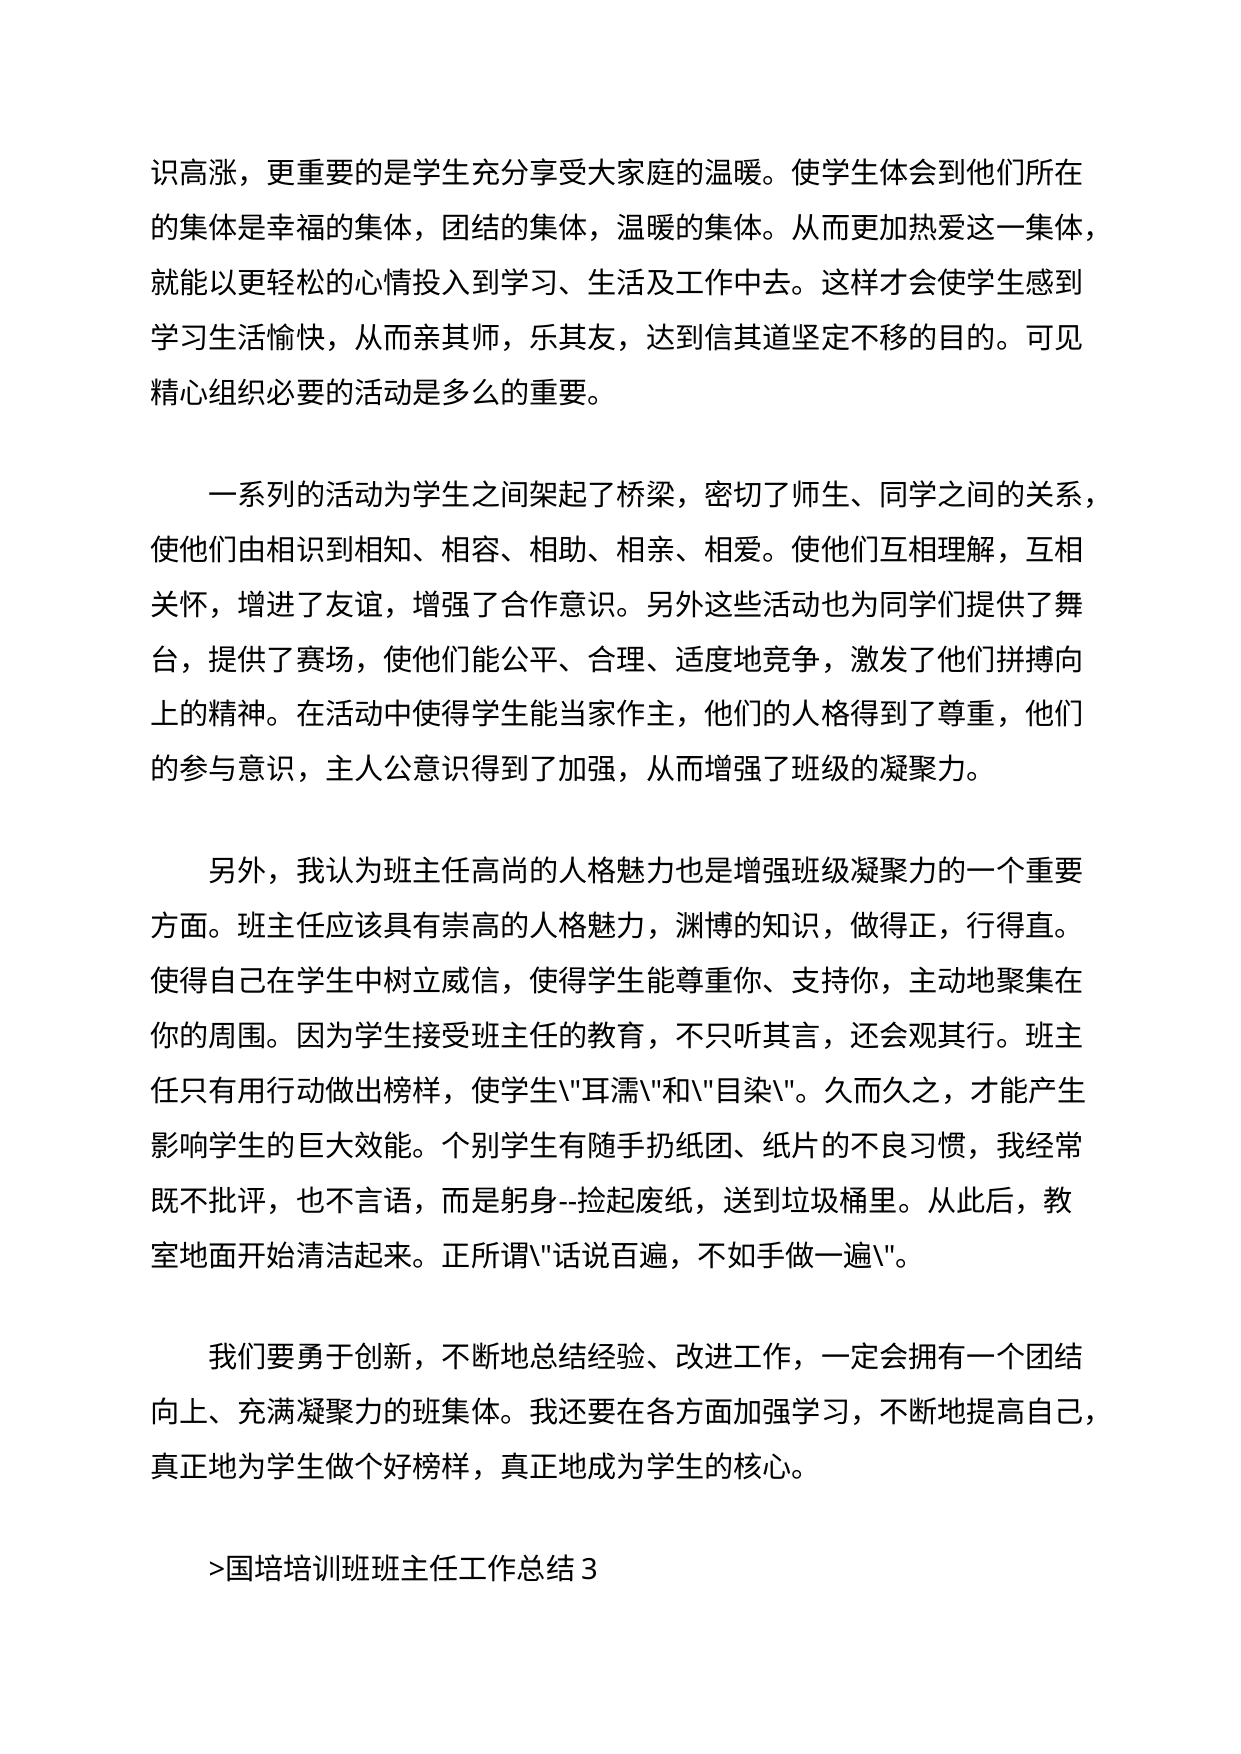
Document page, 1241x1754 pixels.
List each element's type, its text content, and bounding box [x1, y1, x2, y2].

text >国培培训班班主任工作总结3 [150, 1546, 1090, 1588]
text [150, 150, 1090, 412]
text 一系列的活动为学生之间架起了桥梁，密切了师生、同学之间的关系，使他们由相识到相知、相容、相助、相亲、相爱。使他们互相理解，互相关怀，增进了友谊，增强了合作意识。另外这些活动也为同学们提供了舞台，提供了赛场，使他们能公平、合理、适度地竞争，激发了他们拼搏向上的精神。在活动中使得学生能当家作主，他们的人格得到了尊重，他们的参与意识，主人公意识得到了加强，从而增强了班级的凝聚力。 [150, 471, 1090, 788]
text 我们要勇于创新，不断地总结经验、改进工作，一定会拥有一个团结向上、充满凝聚力的班集体。我还要在各方面加强学习，不断地提高自己，真正地为学生做个好榜样，真正地成为学生的核心。 [150, 1334, 1090, 1486]
text 另外，我认为班主任高尚的人格魅力也是增强班级凝聚力的一个重要方面。班主任应该具有崇高的人格魅力，渊博的知识，做得正，行得直。使得自己在学生中树立威信，使得学生能尊重你、支持你，主动地聚集在你的周围。因为学生接受班主任的教育，不只听其言，还会观其行。班主任只有用行动做出榜样，使学生\"耳濡\"和\"目染\"。久而久之，才能产生影响学生的巨大效能。个别学生有随手扔纸团、纸片的不良习惯，我经常既不批评，也不言语，而是躬身--捡起废纸，送到垃圾桶里。从此后，教室地面开始清洁起来。正所谓\"话说百遍，不如手做一遍\"。 [150, 848, 1090, 1274]
